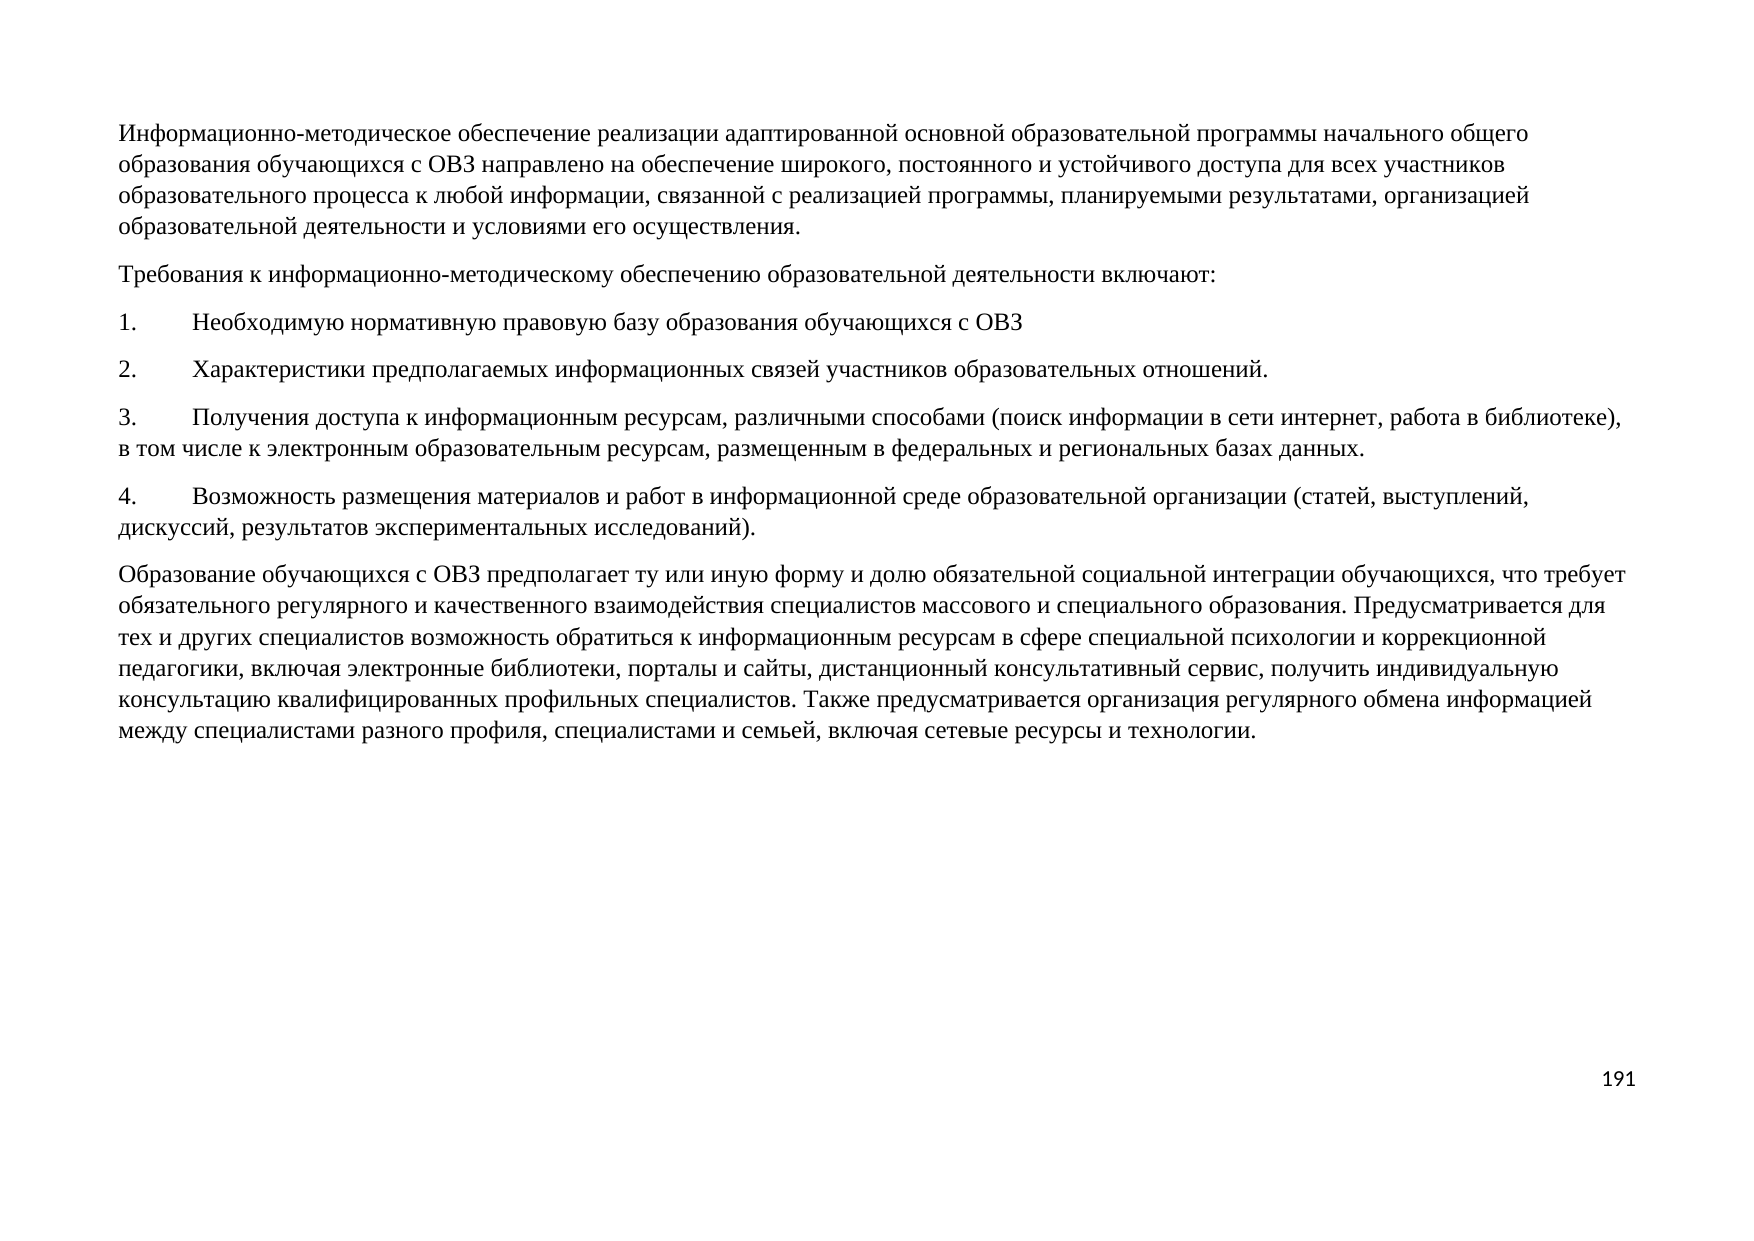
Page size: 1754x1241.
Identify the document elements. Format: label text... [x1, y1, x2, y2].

text 1. Необходимую нормативную правовую базу образования обучающихся с ОВЗ [118, 307, 1636, 335]
text Образование обучающихся с ОВЗ предполагает ту или иную форму и долю обязательной социальной интеграции обучающихся, что требует обязательного регулярного и качественного взаимодействия специалистов массового и специального образования. Предусматривается для тех и других специалистов возможность обратиться к информационным ресурсам в сфере специальной психологии и коррекционной педагогики, включая электронные библиотеки, порталы и сайты, дистанционный консультативный сервис, получить индивидуальную консультацию квалифицированных профильных специалистов. Также предусматривается организация регулярного обмена информацией между специалистами разного профиля, специалистами и семьей, включая сетевые ресурсы и технологии. [118, 559, 1636, 743]
text 2. Характеристики предполагаемых информационных связей участников образовательных отношений. [118, 354, 1636, 383]
text Требования к информационно-методическому обеспечению образовательной деятельности включают: [118, 259, 1636, 288]
text Информационно-методическое обеспечение реализации адаптированной основной образовательной программы начального общего образования обучающихся с ОВЗ направлено на обеспечение широкого, постоянного и устойчивого доступа для всех участников образовательного процесса к любой информации, связанной с реализацией программы, планируемыми результатами, организацией образовательной деятельности и условиями его осуществления. [118, 118, 1636, 240]
text 4. Возможность размещения материалов и работ в информационной среде образовательной организации (статей, выступлений, дискуссий, результатов экспериментальных исследований). [118, 481, 1636, 541]
text 3. Получения доступа к информационным ресурсам, различными способами (поиск информации в сети интернет, работа в библиотеке), в том числе к электронным образовательным ресурсам, размещенным в федеральных и региональных базах данных. [118, 402, 1636, 462]
